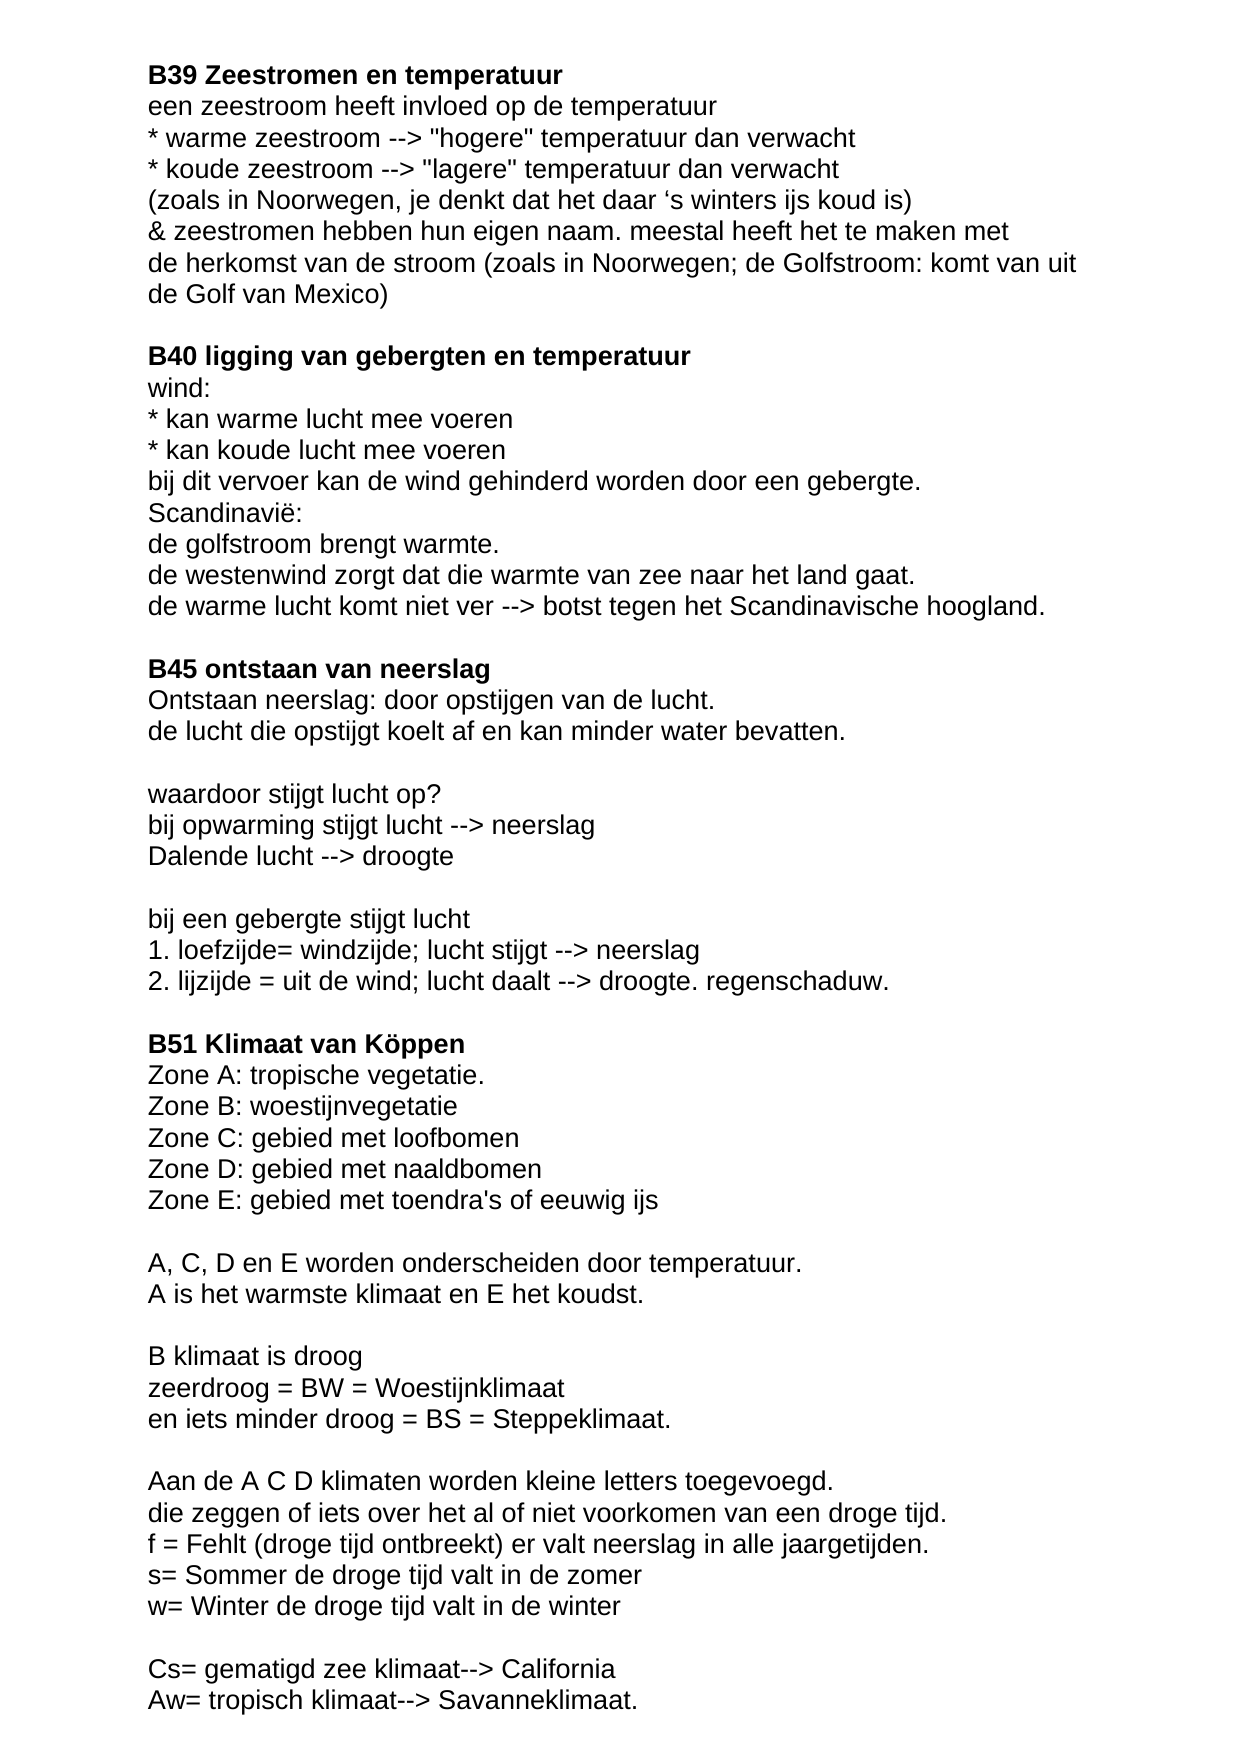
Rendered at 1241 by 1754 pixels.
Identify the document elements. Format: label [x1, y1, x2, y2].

text [148, 59, 1093, 1715]
